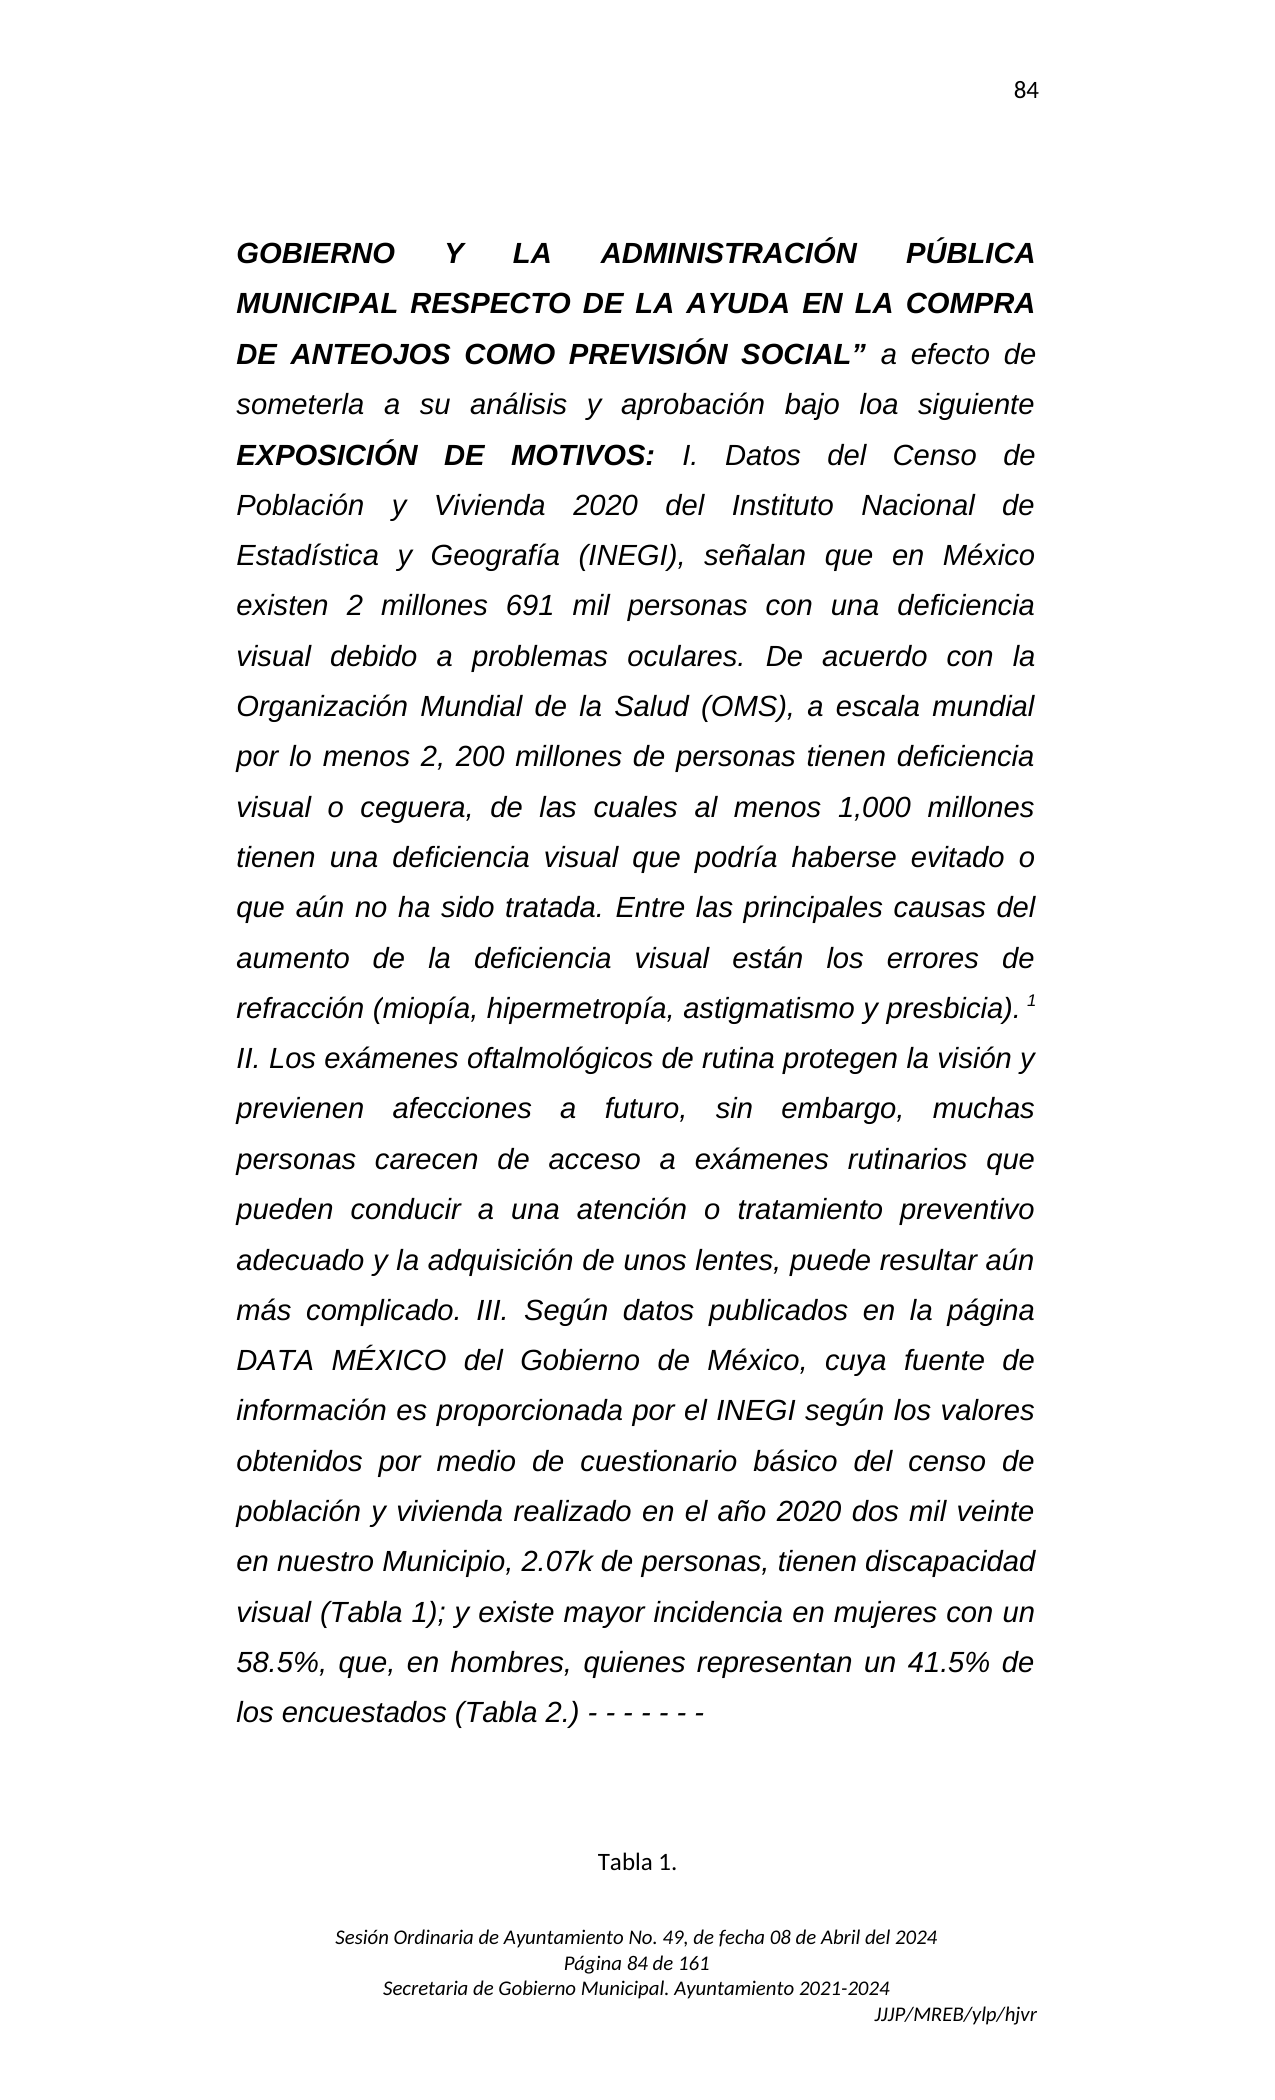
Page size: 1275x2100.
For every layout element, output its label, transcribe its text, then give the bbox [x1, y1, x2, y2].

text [236, 236, 1039, 1729]
text Tabla 1. [236, 1846, 1039, 1876]
